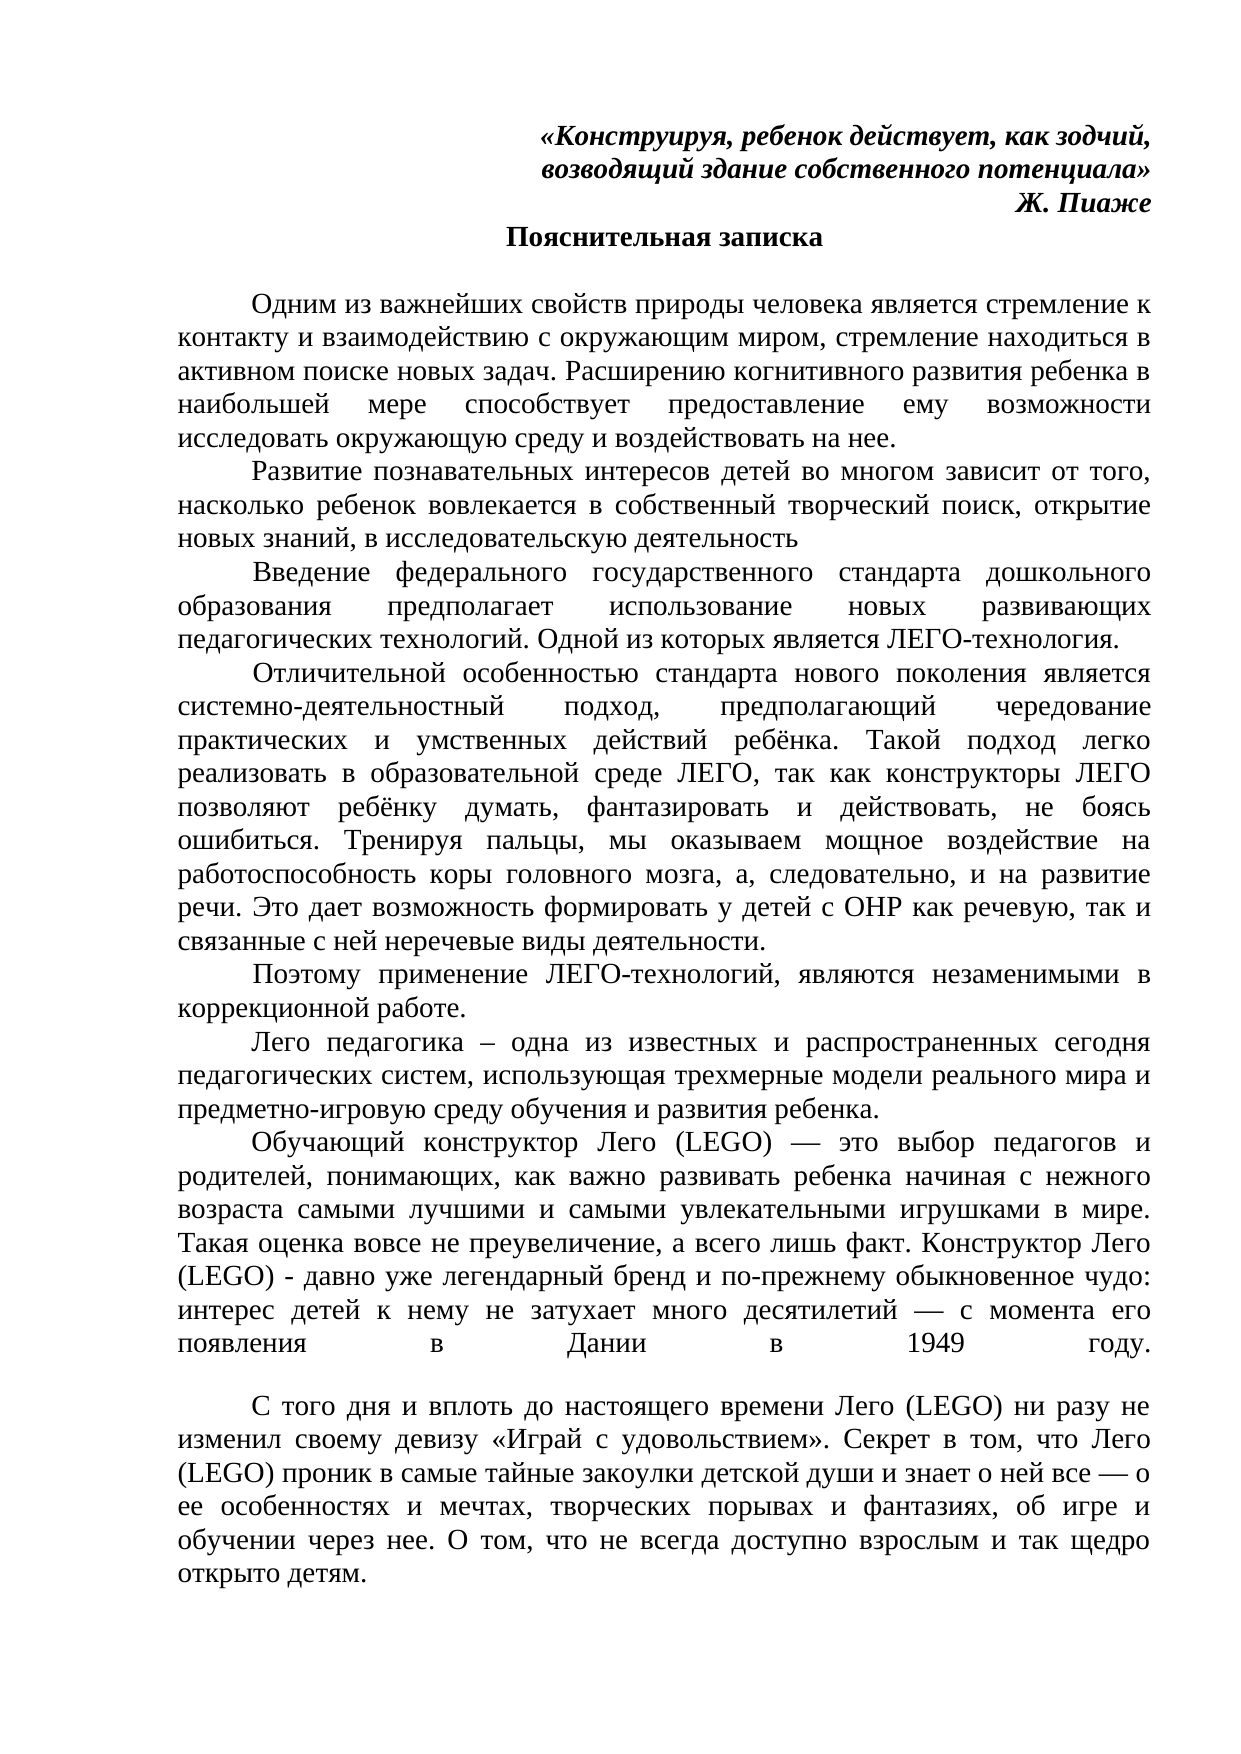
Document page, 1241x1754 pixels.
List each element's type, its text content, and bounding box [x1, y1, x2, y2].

text Лего педагогика – одна из известных и распространенных сегодня педагогических систем, использующая трехмерные модели реального мира и предметно-игровую среду обучения и развития ребенка. [177, 1024, 1152, 1124]
text «Конструируя, ребенок действует, как зодчий, [177, 118, 1152, 152]
text возводящий здание собственного потенциала» [177, 152, 1152, 185]
text Ж. Пиаже [177, 185, 1152, 219]
text С того дня и вплоть до настоящего времени Лего (LEGO) ни разу не изменил своему девизу «Играй с удовольствием». Секрет в том, что Лего (LEGO) проник в самые тайные закоулки детской души и знает о ней все — о ее особенностях и мечтах, творческих порывах и фантазиях, об игре и обучении через нее. О том, что не всегда доступно взрослым и так щедро открыто детям. [177, 1388, 1152, 1589]
text Пояснительная записка [177, 219, 1152, 252]
text Одним из важнейших свойств природы человека является стремление к контакту и взаимодействию с окружающим миром, стремление находиться в активном поиске новых задач. Расширению когнитивного развития ребенка в наибольшей мере способствует предоставление ему возможности исследовать окружающую среду и воздействовать на нее. [177, 286, 1152, 453]
text Обучающий конструктор Лего (LEGO) — это выбор педагогов и родителей, понимающих, как важно развивать ребенка начиная с нежного возраста самыми лучшими и самыми увлекательными игрушками в мире. Такая оценка вовсе не преувеличение, а всего лишь факт. Конструктор Лего (LEGO) - давно уже легендарный бренд и по-прежнему обыкновенное чудо: интерес детей к нему не затухает много десятилетий — с момента его появления в Дании в 1949 году. [177, 1124, 1152, 1388]
text Развитие познавательных интересов детей во многом зависит от того, насколько ребенок вовлекается в собственный творческий поиск, открытие новых знаний, в исследовательскую деятельность [177, 453, 1152, 554]
text Отличительной особенностью стандарта нового поколения является системно-деятельностный подход, предполагающий чередование практических и умственных действий ребёнка. Такой подход легко реализовать в образовательной среде ЛЕГО, так как конструкторы ЛЕГО позволяют ребёнку думать, фантазировать и действовать, не боясь ошибиться. Тренируя пальцы, мы оказываем мощное воздействие на работоспособность коры головного мозга, а, следовательно, и на развитие речи. Это дает возможность формировать у детей с ОНР как речевую, так и связанные с ней неречевые виды деятельности. [177, 655, 1152, 957]
text Поэтому применение ЛЕГО-технологий, являются незаменимыми в коррекционной работе. [177, 957, 1152, 1024]
text Введение федерального государственного стандарта дошкольного образования предполагает использование новых развивающих педагогических технологий. Одной из которых является ЛЕГО-технология. [177, 554, 1152, 655]
